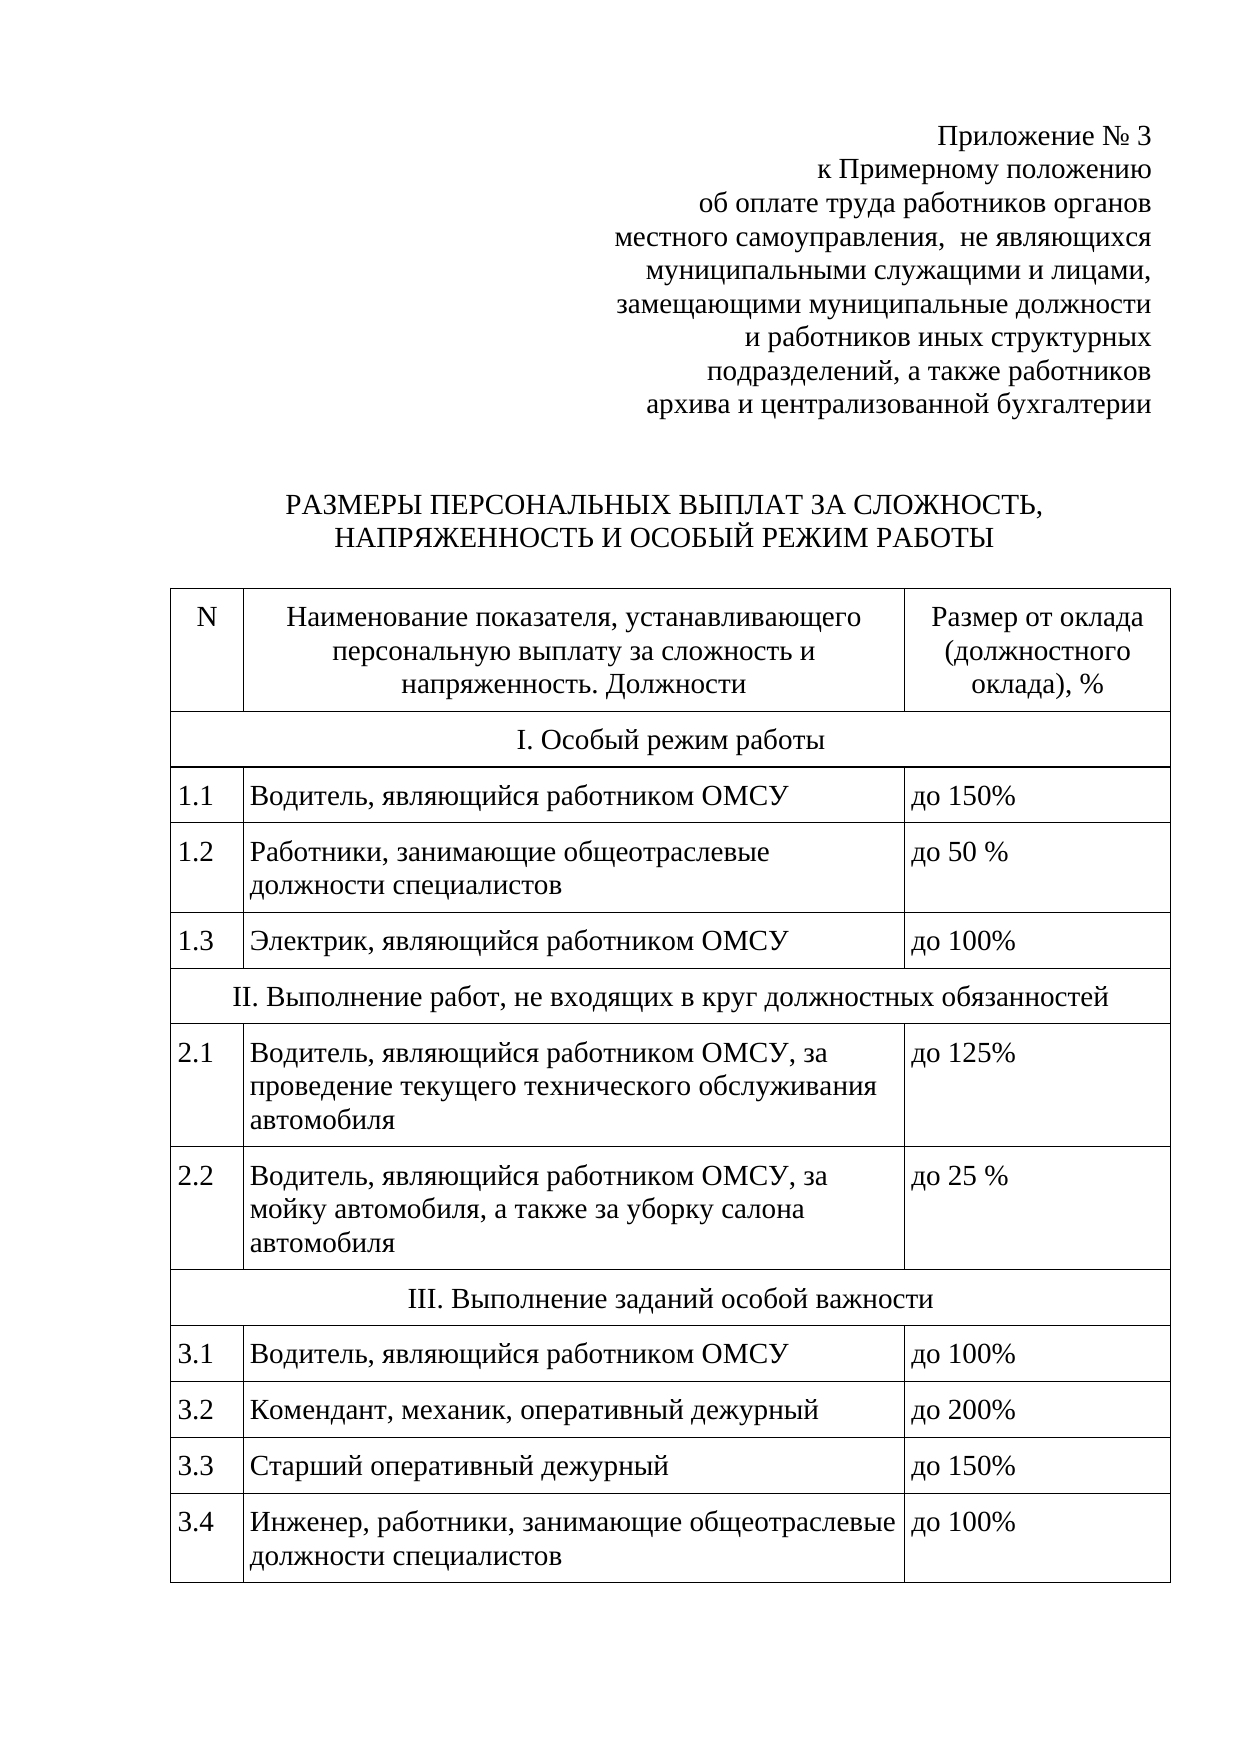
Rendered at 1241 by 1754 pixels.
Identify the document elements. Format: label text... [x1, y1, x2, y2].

table_cell Работники, занимающие общеотраслевые должности специалистов [244, 823, 904, 912]
table_cell Водитель, являющийся работником ОМСУ [244, 1326, 904, 1381]
table_cell Водитель, являющийся работником ОМСУ, за проведение текущего технического обслуживания автомобиля [244, 1024, 904, 1146]
table_cell Водитель, являющийся работником ОМСУ [244, 768, 904, 822]
table_cell до 150% [905, 768, 1170, 822]
table_cell 2.1 [171, 1024, 243, 1146]
table_cell I. Особый режим работы [171, 712, 1170, 766]
table_cell Водитель, являющийся работником ОМСУ, за мойку автомобиля, а также за уборку салона автомобиля [244, 1147, 904, 1269]
table_cell 1.2 [171, 823, 243, 912]
table_cell до 100% [905, 913, 1170, 967]
table_cell Комендант, механик, оперативный дежурный [244, 1382, 904, 1437]
table_header Наименование показателя, устанавливающего персональную выплату за сложность и напряженность. Должности [244, 589, 904, 711]
text замещающими муниципальные должности [177, 286, 1152, 319]
table_cell 3.1 [171, 1326, 243, 1381]
table_cell до 50 % [905, 823, 1170, 912]
text об оплате труда работников органов [177, 185, 1152, 219]
table_cell Электрик, являющийся работником ОМСУ [244, 913, 904, 967]
text муниципальными служащими и лицами, [177, 252, 1152, 286]
table_cell 1.3 [171, 913, 243, 967]
table_cell Инженер, работники, занимающие общеотраслевые должности специалистов [244, 1494, 904, 1582]
text НАПРЯЖЕННОСТЬ И ОСОБЫЙ РЕЖИМ РАБОТЫ [177, 521, 1152, 554]
text и работников иных структурных [177, 319, 1152, 353]
table_cell до 200% [905, 1382, 1170, 1437]
table_cell Старший оперативный дежурный [244, 1438, 904, 1492]
table_cell до 125% [905, 1024, 1170, 1146]
table_cell 2.2 [171, 1147, 243, 1269]
table_cell до 25 % [905, 1147, 1170, 1269]
table_cell II. Выполнение работ, не входящих в круг должностных обязанностей [171, 969, 1170, 1023]
table_cell до 100% [905, 1326, 1170, 1381]
table_header Размер от оклада (должностного оклада), % [905, 589, 1170, 711]
table_cell III. Выполнение заданий особой важности [171, 1270, 1170, 1325]
table_cell до 100% [905, 1494, 1170, 1582]
table_header N [171, 589, 243, 711]
text к Примерному положению [177, 152, 1152, 185]
text архива и централизованной бухгалтерии [177, 386, 1152, 420]
text подразделений, а также работников [177, 353, 1152, 386]
table_cell до 150% [905, 1438, 1170, 1492]
text Приложение № 3 [177, 118, 1152, 152]
text местного самоуправления, не являющихся [177, 219, 1152, 252]
text РАЗМЕРЫ ПЕРСОНАЛЬНЫХ ВЫПЛАТ ЗА СЛОЖНОСТЬ, [177, 487, 1152, 521]
table_cell 3.3 [171, 1438, 243, 1492]
table_cell 3.4 [171, 1494, 243, 1582]
table_cell 3.2 [171, 1382, 243, 1437]
table_cell 1.1 [171, 768, 243, 822]
